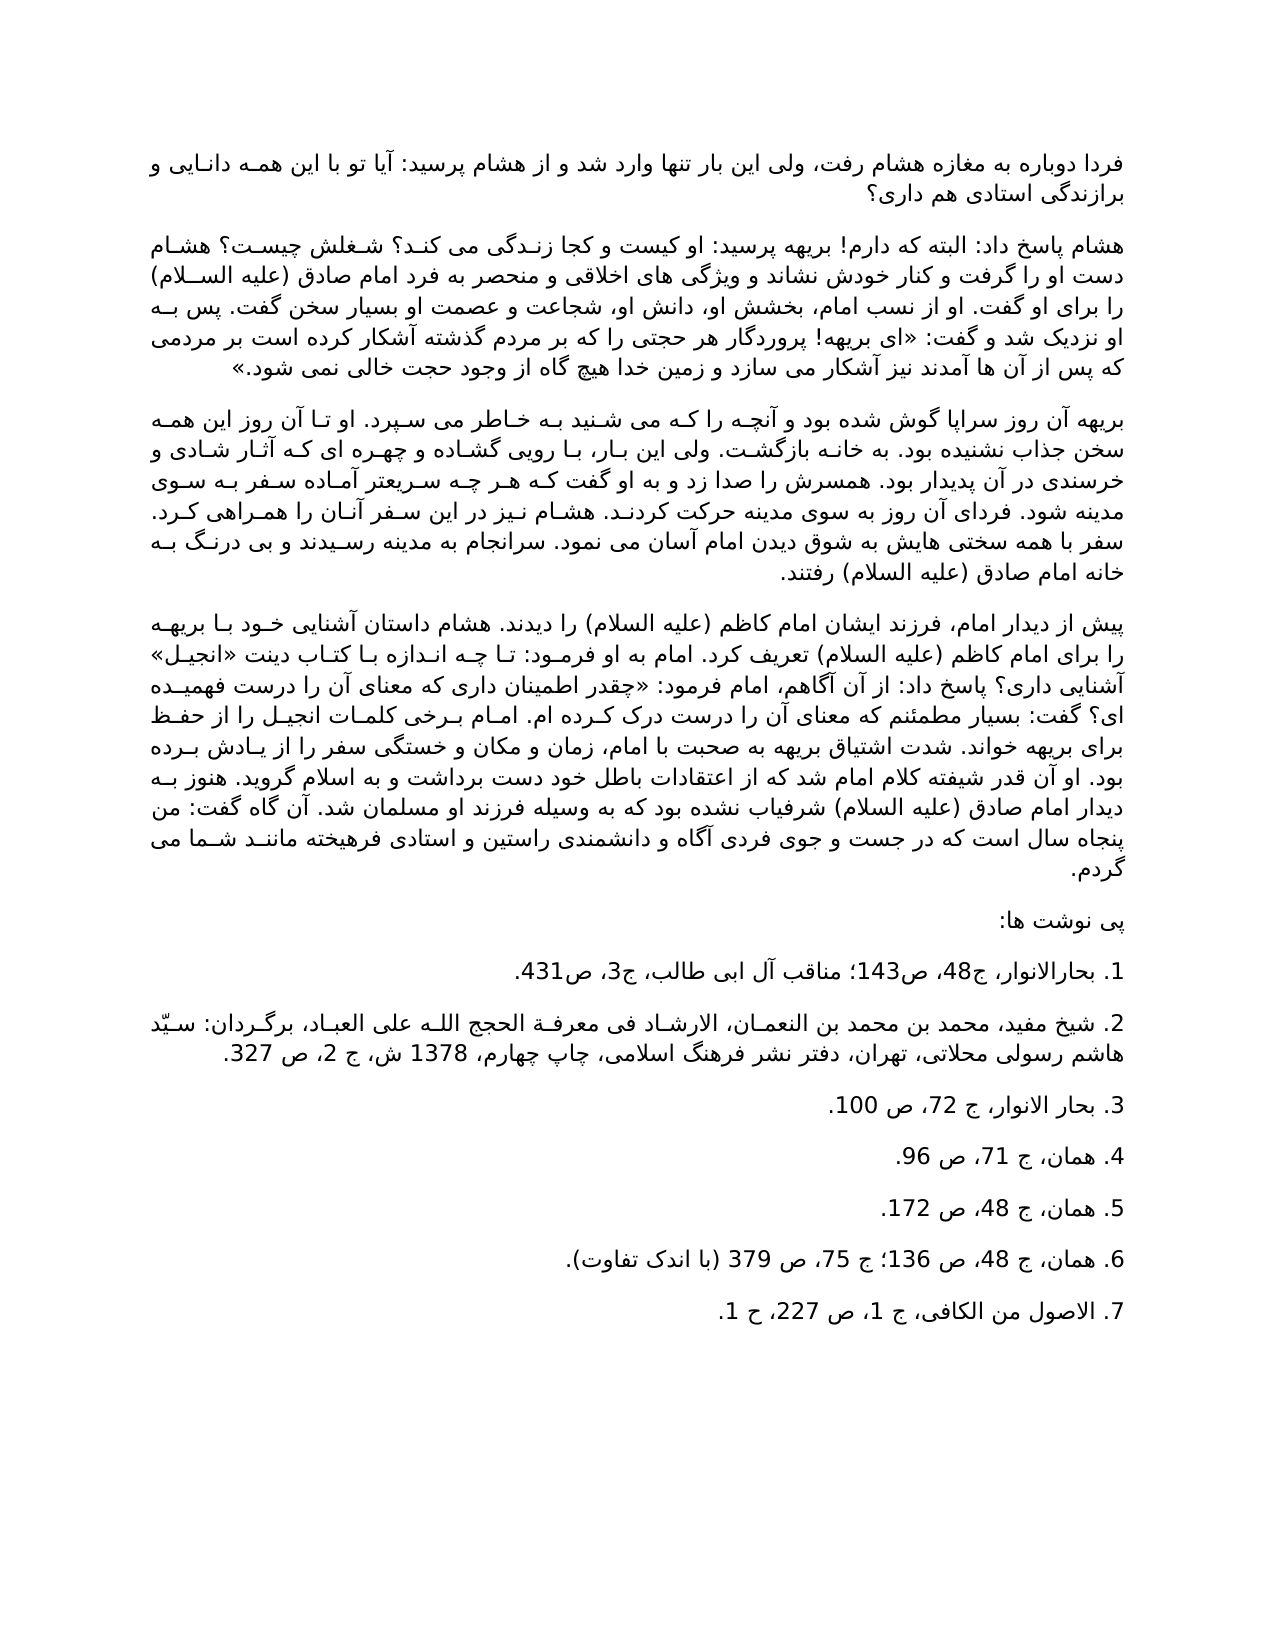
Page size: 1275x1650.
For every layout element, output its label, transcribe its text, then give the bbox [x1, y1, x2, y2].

text 4. همان، ج 71، ص 96. [150, 1143, 1125, 1170]
text 3. بحار الانوار، ج 72، ص 100. [150, 1092, 1125, 1119]
text بریهه آن روز سراپا گوش شده بود و آنچه را که می شنید به خاطر می سپرد. او تا آن روز این همه سخن جذاب نشنیده بود. به خانه بازگشت. ولی این بار، با رویی گشاده و چهره ای که آثار شادی و خرسندی در آن پدیدار بود. همسرش را صدا زد و به او گفت که هر چه سریعتر آماده سفر به سوی مدینه شود. فردای آن روز به سوی مدینه حرکت کردند. هشام نیز در این سفر آنان را همراهی کرد. سفر با همه سختی هایش به شوق دیدن امام آسان می نمود. سرانجام به مدینه رسیدند و بی درنگ به خانه امام صادق (علیه السلام) رفتند. [150, 406, 1125, 586]
text 1. بحارالانوار، ج48، ص143؛ مناقب آل ابی طالب، ج3، ص431. [150, 958, 1125, 985]
text هشام پاسخ داد: البته که دارم! بریهه پرسید: او کیست و کجا زندگی می کند؟ شغلش چیست؟ هشام دست او را گرفت و کنار خودش نشاند و ویژگی های اخلاقی و منحصر به فرد امام صادق (علیه السلام) را برای او گفت. او از نسب امام، بخشش او، دانش او، شجاعت و عصمت او بسیار سخن گفت. پس به او نزدیک شد و گفت: «ای بریهه! پروردگار هر حجتی را که بر مردم گذشته آشکار کرده است بر مردمی که پس از آن ها آمدند نیز آشکار می سازد و زمین خدا هیچ گاه از وجود حجت خالی نمی شود.» [150, 232, 1125, 381]
text پیش از دیدار امام، فرزند ایشان امام کاظم (علیه السلام) را دیدند. هشام داستان آشنایی خود با بریهه را برای امام کاظم (علیه السلام) تعریف کرد. امام به او فرمود: تا چه اندازه با کتاب دینت «انجیل» آشنایی داری؟ پاسخ داد: از آن آگاهم، امام فرمود: «چقدر اطمینان داری که معنای آن را درست فهمیده ای؟ گفت: بسیار مطمئنم که معنای آن را درست درک کرده ام. امام برخی کلمات انجیل را از حفظ برای بریهه خواند. شدت اشتیاق بریهه به صحبت با امام، زمان و مکان و خستگی سفر را از یادش برده بود. او آن قدر شیفته کلام امام شد که از اعتقادات باطل خود دست برداشت و به اسلام گروید. هنوز به دیدار امام صادق (علیه السلام) شرفیاب نشده بود که به وسیله فرزند او مسلمان شد. آن گاه گفت: من پنجاه سال است که در جست و جوی فردی آگاه و دانشمندی راستین و استادی فرهیخته مانند شما می گردم. [150, 611, 1125, 882]
text فردا دوباره به مغازه هشام رفت، ولی این بار تنها وارد شد و از هشام پرسید: آیا تو با این همه دانایی و برازندگی استادی هم داری؟ [150, 150, 1125, 207]
text پی نوشت ها: [150, 907, 1125, 934]
text 5. همان، ج 48، ص 172. [150, 1195, 1125, 1222]
text 2. شیخ مفید، محمد بن محمد بن النعمان، الارشاد فی معرفة الحجج الله علی العباد، برگردان: سیّد هاشم رسولی محلاتی، تهران، دفتر نشر فرهنگ اسلامی، چاپ چهارم، 1378 ش، ج 2، ص 327. [150, 1010, 1125, 1067]
text 6. همان، ج 48، ص 136؛ ج 75، ص 379 (با اندک تفاوت). [150, 1246, 1125, 1273]
text 7. الاصول من الکافی، ج 1، ص 227، ح 1. [150, 1298, 1125, 1324]
